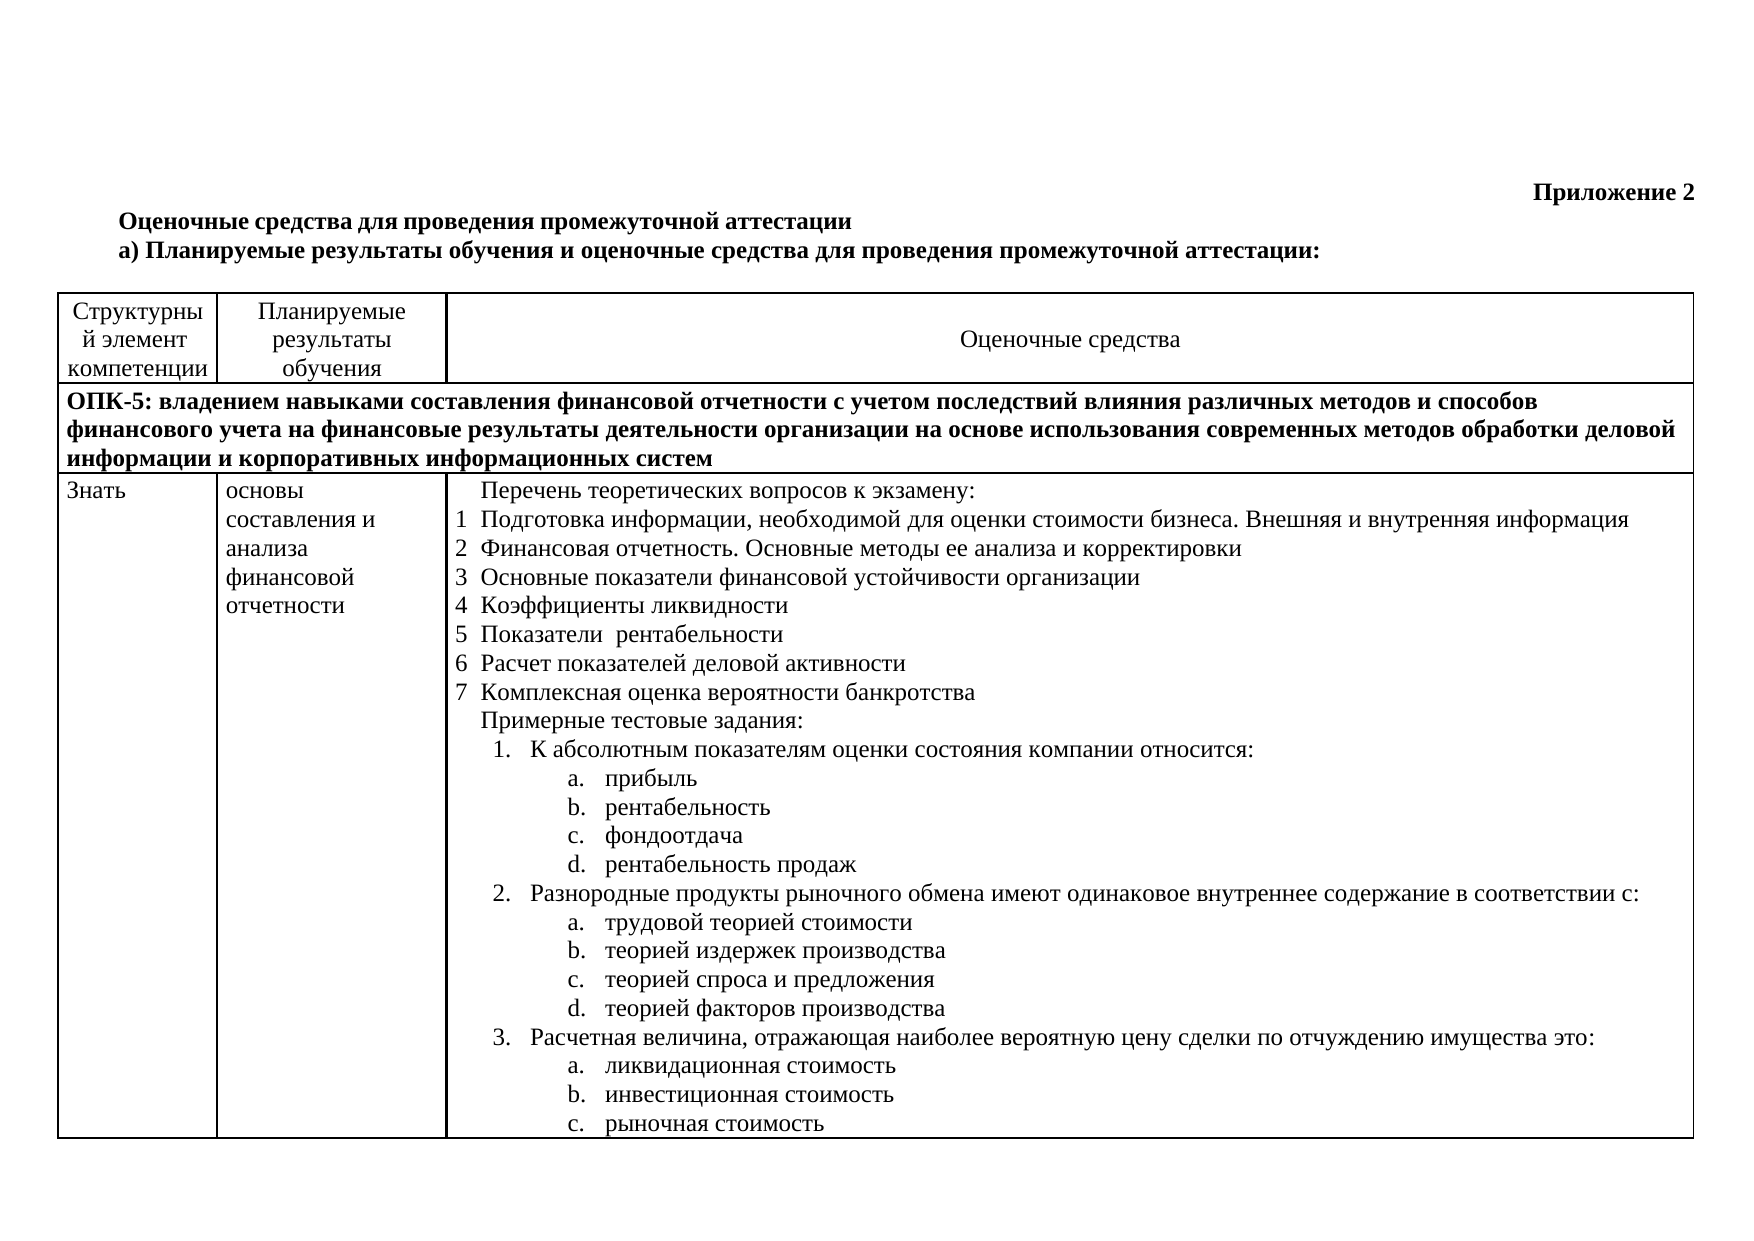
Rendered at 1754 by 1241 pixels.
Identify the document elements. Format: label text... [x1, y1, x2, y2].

table_cell ОПК-5: владением навыками составления финансовой отчетности с учетом последствий влияния различных методов и способов финансового учета на финансовые результаты деятельности организации на основе использования современных методов обработки деловой информации и корпоративных информационных систем [59, 384, 1693, 472]
table_cell Знать [59, 474, 216, 1137]
table_header Структурный элемент компетенции [59, 294, 216, 382]
table_header Планируемые результаты обучения [218, 294, 445, 382]
text Оценочные средства для проведения промежуточной аттестации [59, 206, 1695, 235]
text Приложение 2 [59, 177, 1695, 206]
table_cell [448, 474, 1693, 1137]
text а) Планируемые результаты обучения и оценочные средства для проведения промежуточной аттестации: [59, 235, 1695, 263]
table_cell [218, 474, 445, 1137]
table_header Оценочные средства [448, 294, 1693, 382]
